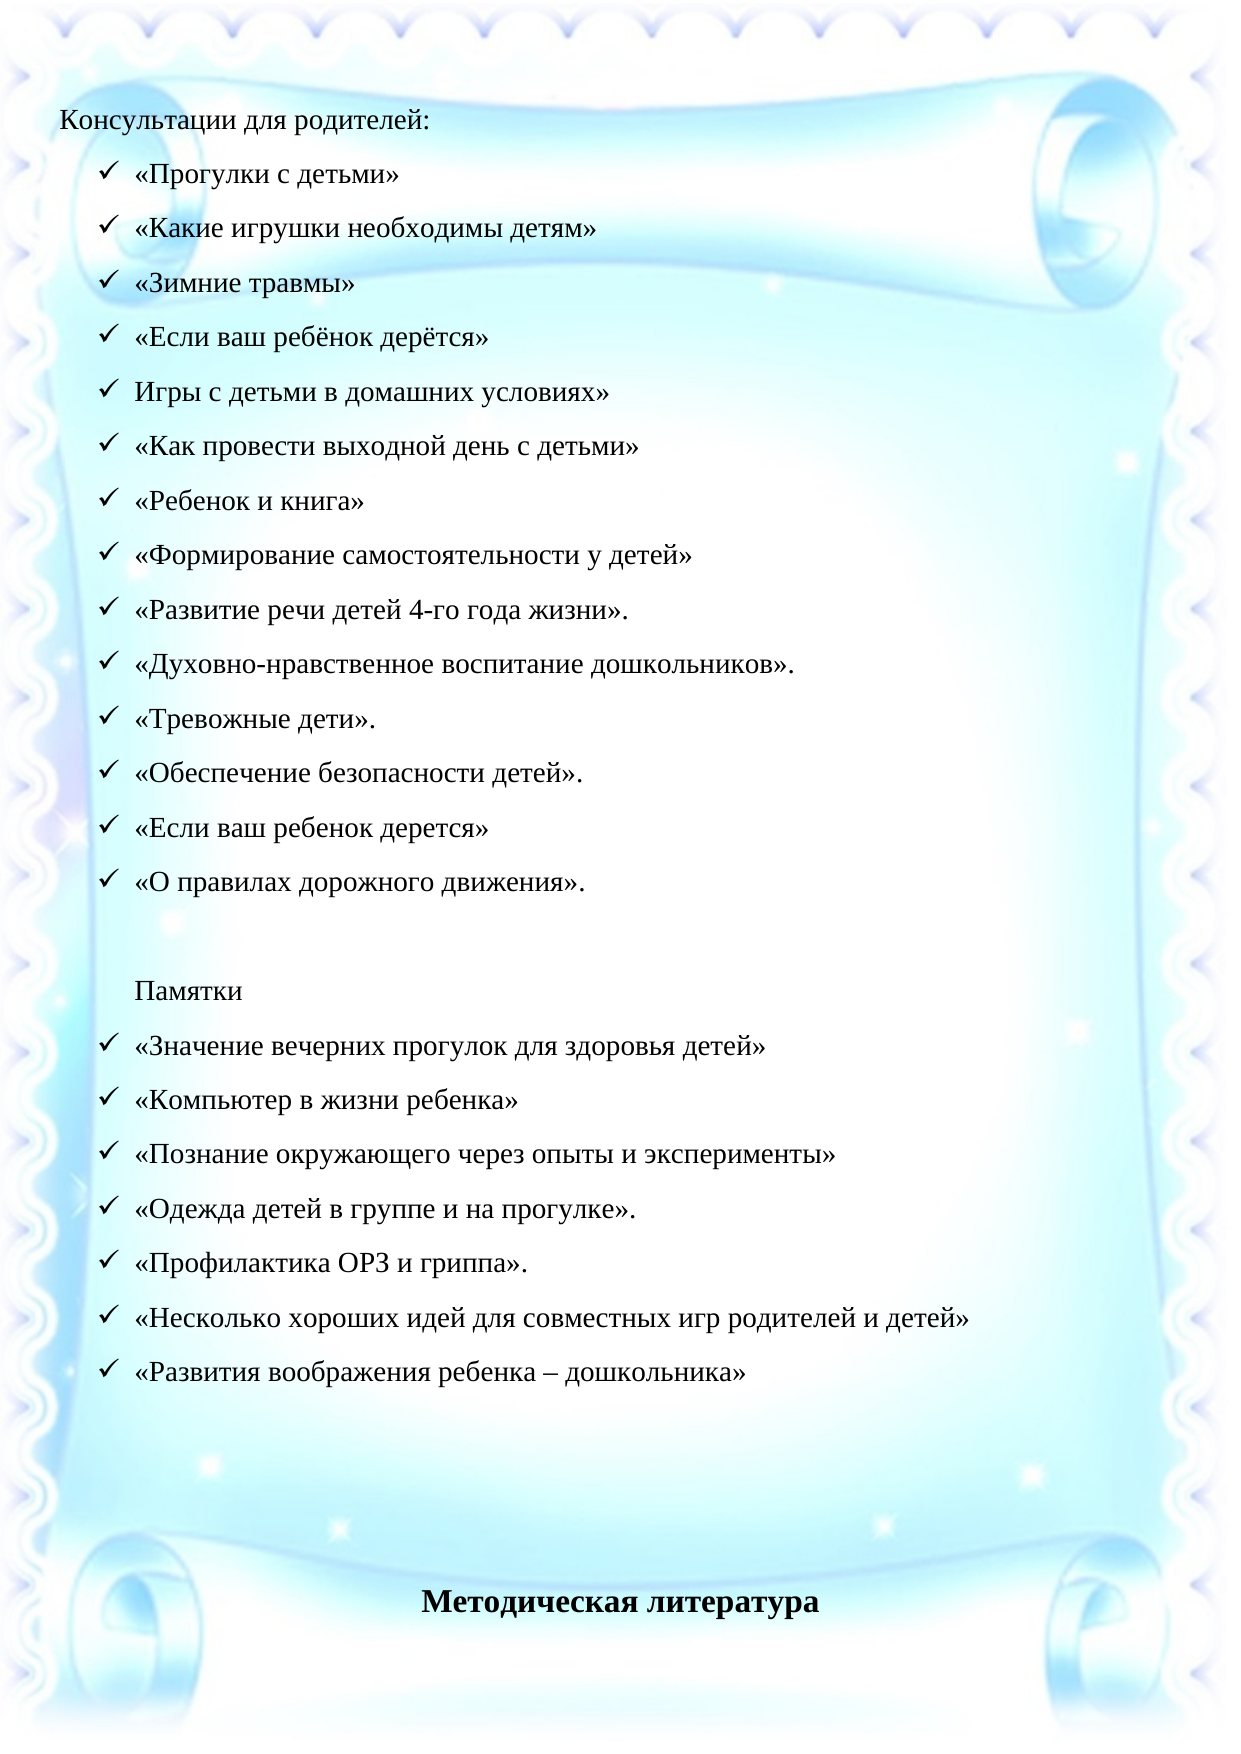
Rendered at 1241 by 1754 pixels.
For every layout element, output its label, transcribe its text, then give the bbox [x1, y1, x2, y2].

list Игры с детьми в домашних условиях» [97, 374, 1181, 408]
text Методическая литература [59, 1582, 1181, 1620]
list «Зимние травмы» [97, 265, 1181, 299]
list «О правилах дорожного движения». [97, 864, 1181, 898]
list «Как провести выходной день с детьми» [97, 428, 1181, 462]
list «Формирование самостоятельности у детей» [97, 537, 1181, 571]
list «Какие игрушки необходимы детям» [97, 211, 1181, 244]
list «Значение вечерних прогулок для здоровья детей» [97, 1028, 1181, 1061]
list «Ребенок и книга» [97, 483, 1181, 517]
text Консультации для родителей: [59, 102, 1181, 135]
list «Духовно-нравственное воспитание дошкольников». [97, 646, 1181, 680]
text Памятки [134, 973, 1181, 1007]
list «Развития воображения ребенка – дошкольника» [97, 1354, 1181, 1388]
list «Одежда детей в группе и на прогулке». [97, 1191, 1181, 1225]
list «Развитие речи детей 4-го года жизни». [97, 592, 1181, 626]
list «Если ваш ребенок дерется» [97, 810, 1181, 843]
list «Если ваш ребёнок дерётся» [97, 319, 1181, 353]
list «Тревожные дети». [97, 701, 1181, 734]
list «Профилактика ОРЗ и гриппа». [97, 1246, 1181, 1279]
list «Прогулки с детьми» [97, 156, 1181, 190]
list «Несколько хороших идей для совместных игр родителей и детей» [97, 1300, 1181, 1334]
picture [0, 3, 1240, 1751]
list «Обеспечение безопасности детей». [97, 755, 1181, 789]
list «Познание окружающего через опыты и эксперименты» [97, 1137, 1181, 1170]
list «Компьютер в жизни ребенка» [97, 1082, 1181, 1116]
